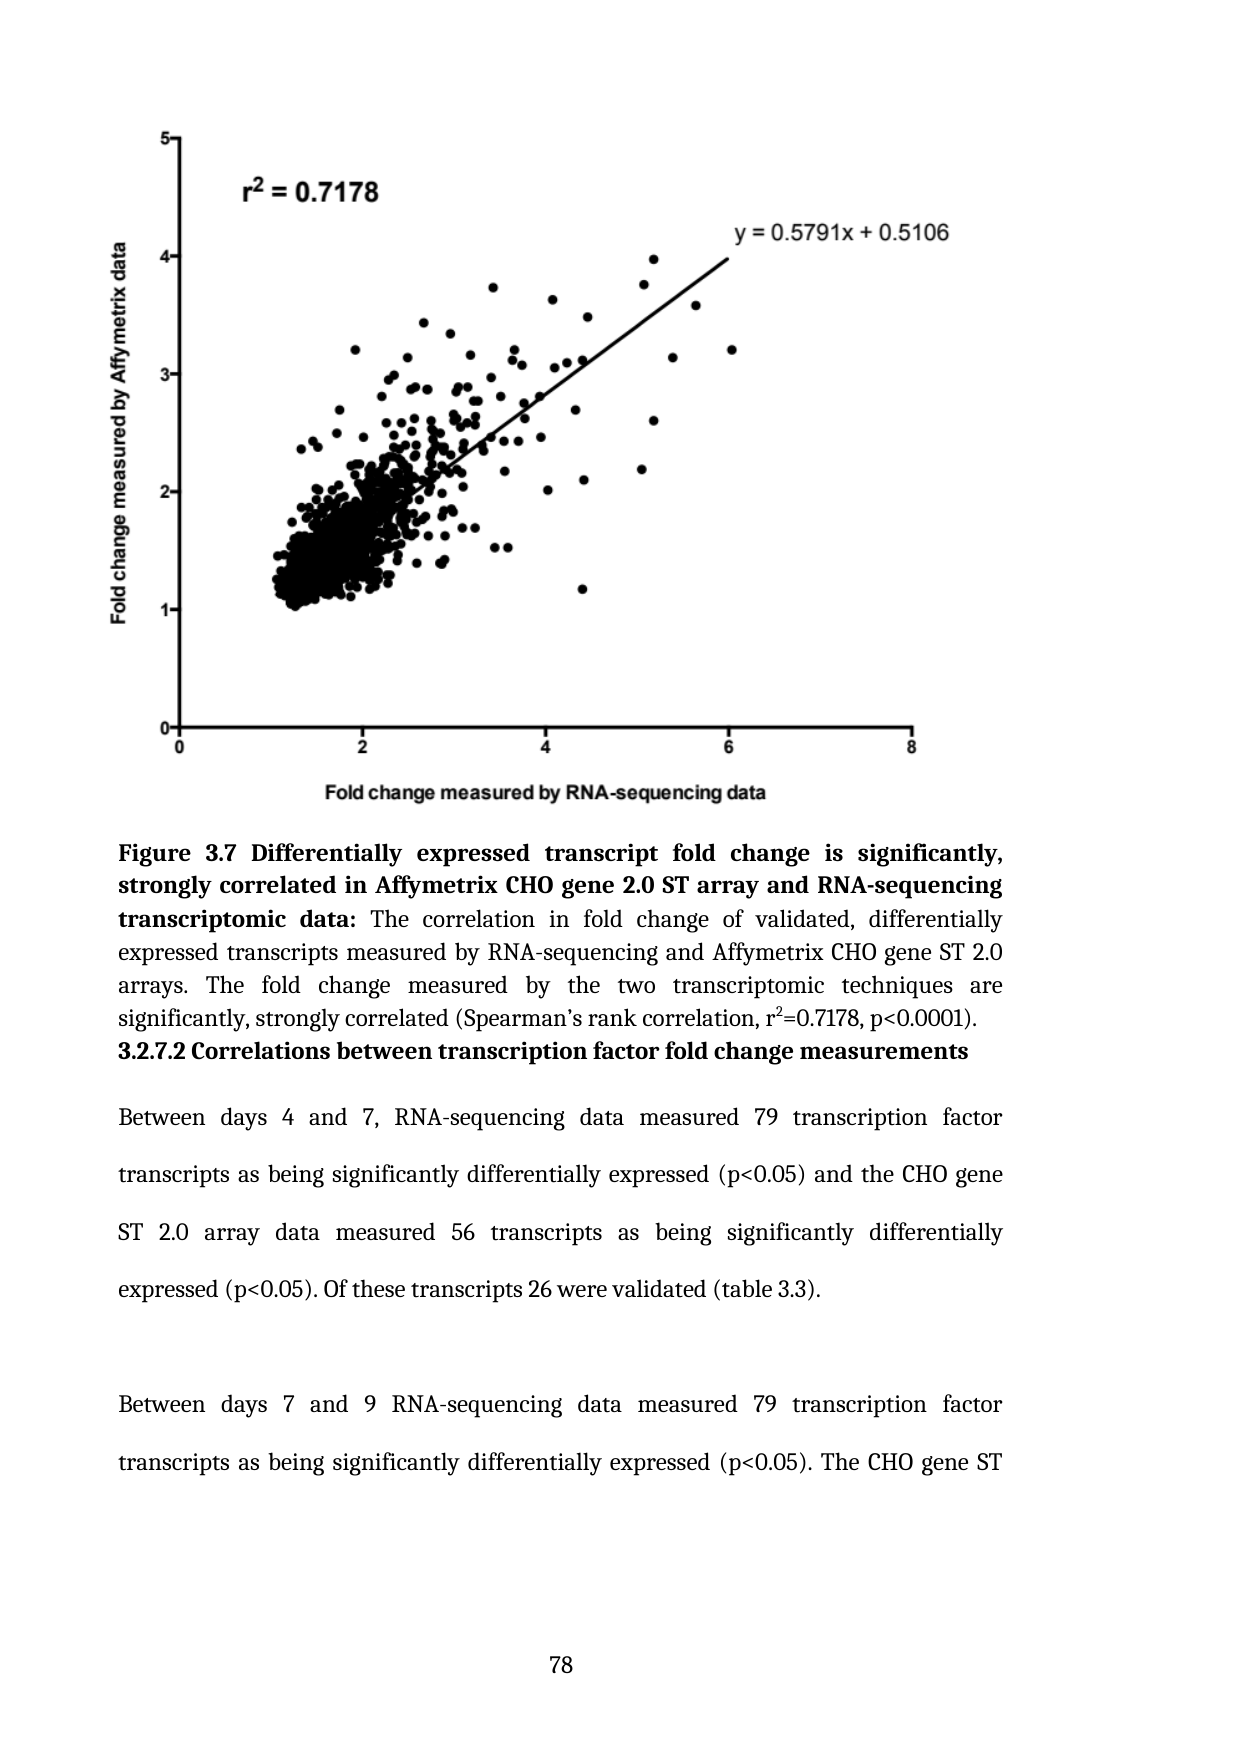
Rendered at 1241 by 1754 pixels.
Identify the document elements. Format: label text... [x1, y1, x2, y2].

text Between days 4 and 7, RNA-sequencing data measured 79 transcription factor transcripts as being significantly differentially expressed (p<0.05) and the CHO gene ST 2.0 array data measured 56 transcripts as being significantly differentially expressed (p<0.05). Of these transcripts 26 were validated (table 3.3). [118, 1103, 1004, 1304]
text Figure 3.7 Differentially expressed transcript fold change is significantly, strongly correlated in Affymetrix CHO gene 2.0 ST array and RNA-sequencing transcriptomic data: The correlation in fold change of validated, differentially expressed transcripts measured by RNA-sequencing and Affymetrix CHO gene ST 2.0 arrays. The fold change measured by the two transcriptomic techniques are significantly, strongly correlated (Spearman’s rank correlation, r2=0.7178, p<0.0001). [118, 838, 1004, 1032]
text 3.2.7.2 Correlations between transcription factor fold change measurements [118, 1037, 1004, 1065]
